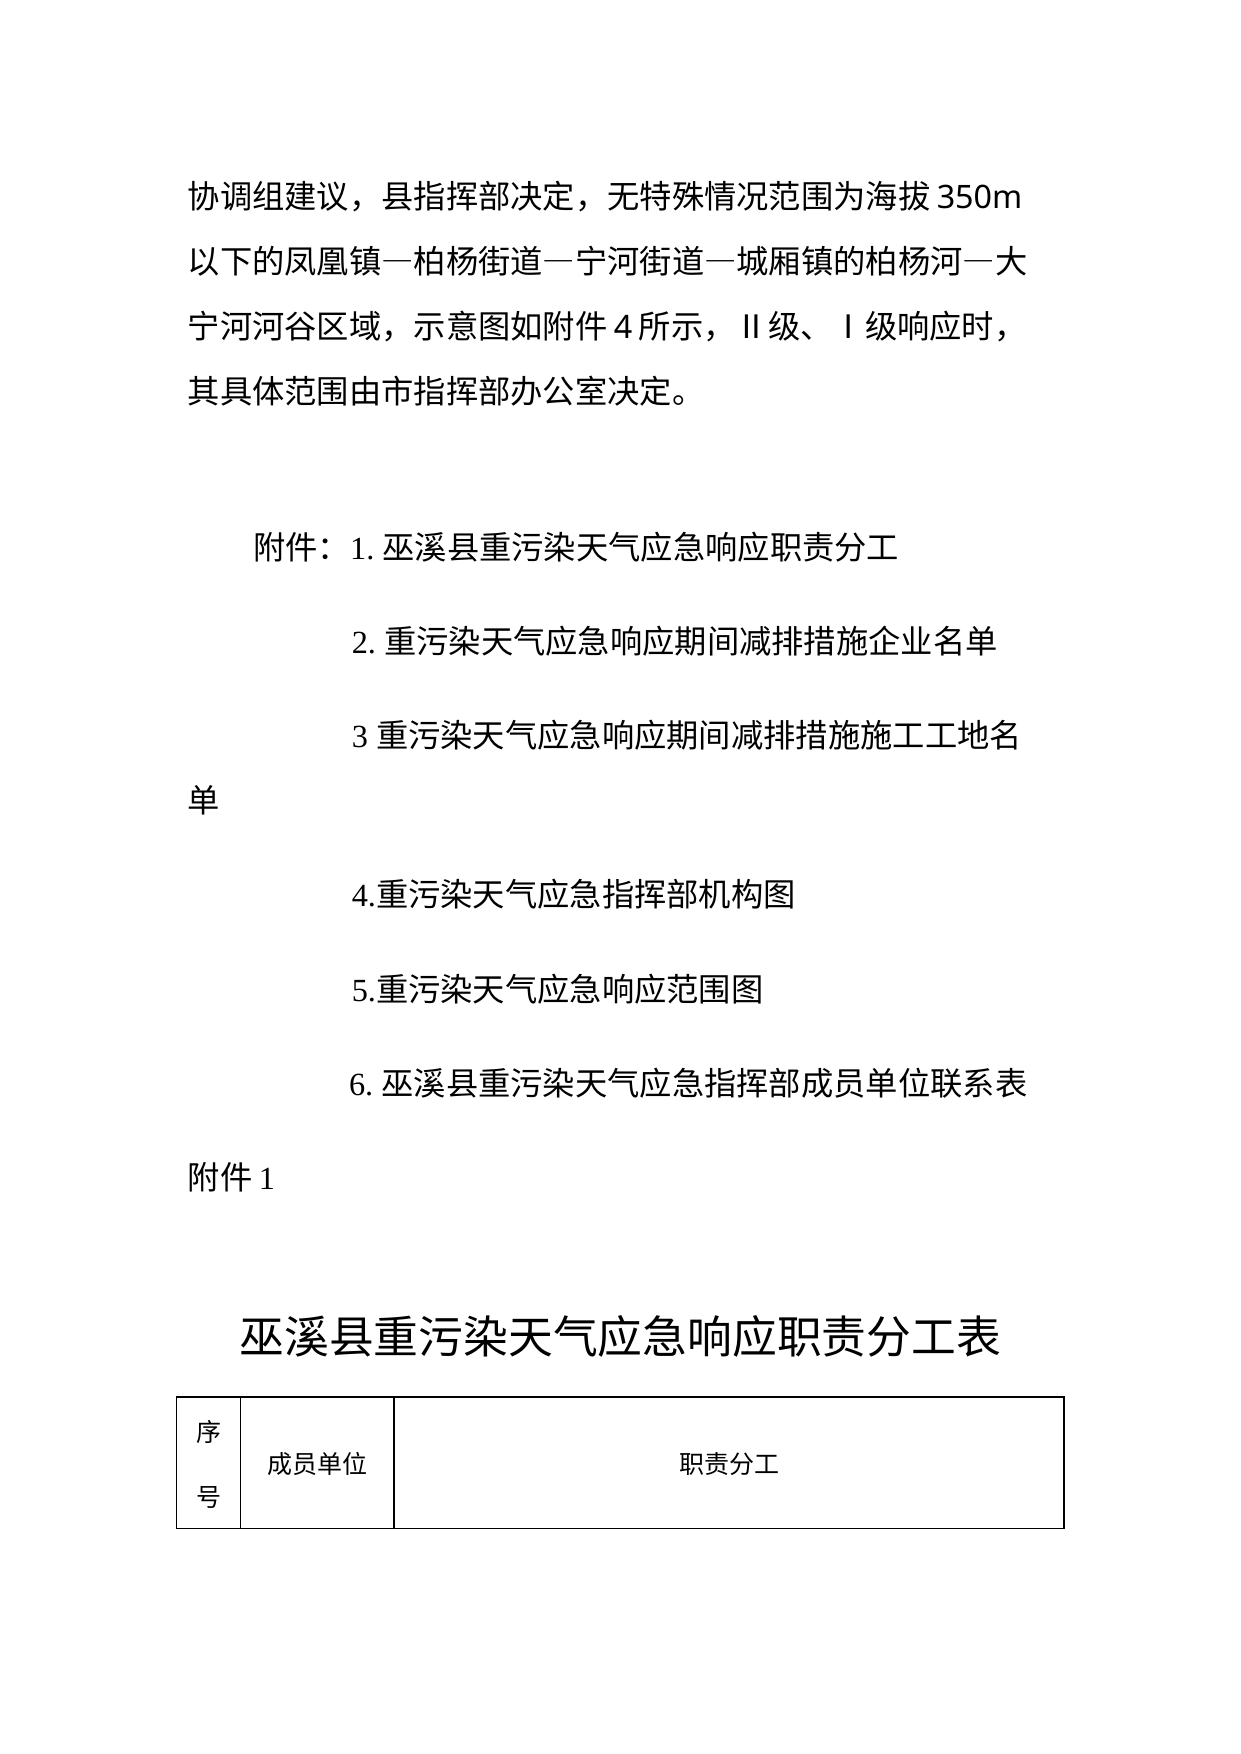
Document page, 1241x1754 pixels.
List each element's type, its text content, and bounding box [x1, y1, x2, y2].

text 附件1 [187, 1143, 1053, 1208]
text 附件：1. 巫溪县重污染天气应急响应职责分工 [187, 513, 1053, 578]
text 巫溪县重污染天气应急响应职责分工表 [187, 1302, 1053, 1367]
table_header 职责分工 [395, 1398, 1063, 1528]
text 5.重污染天气应急响应范围图 [187, 954, 1053, 1019]
text 6. 巫溪县重污染天气应急指挥部成员单位联系表 [187, 1049, 1053, 1114]
text 4.重污染天气应急指挥部机构图 [187, 860, 1053, 925]
text 2. 重污染天气应急响应期间减排措施企业名单 [187, 607, 1053, 672]
table_header 序号 [177, 1398, 240, 1528]
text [187, 162, 1053, 422]
text 3 重污染天气应急响应期间减排措施施工工地名单 [187, 701, 1053, 831]
table_header 成员单位 [241, 1398, 393, 1528]
